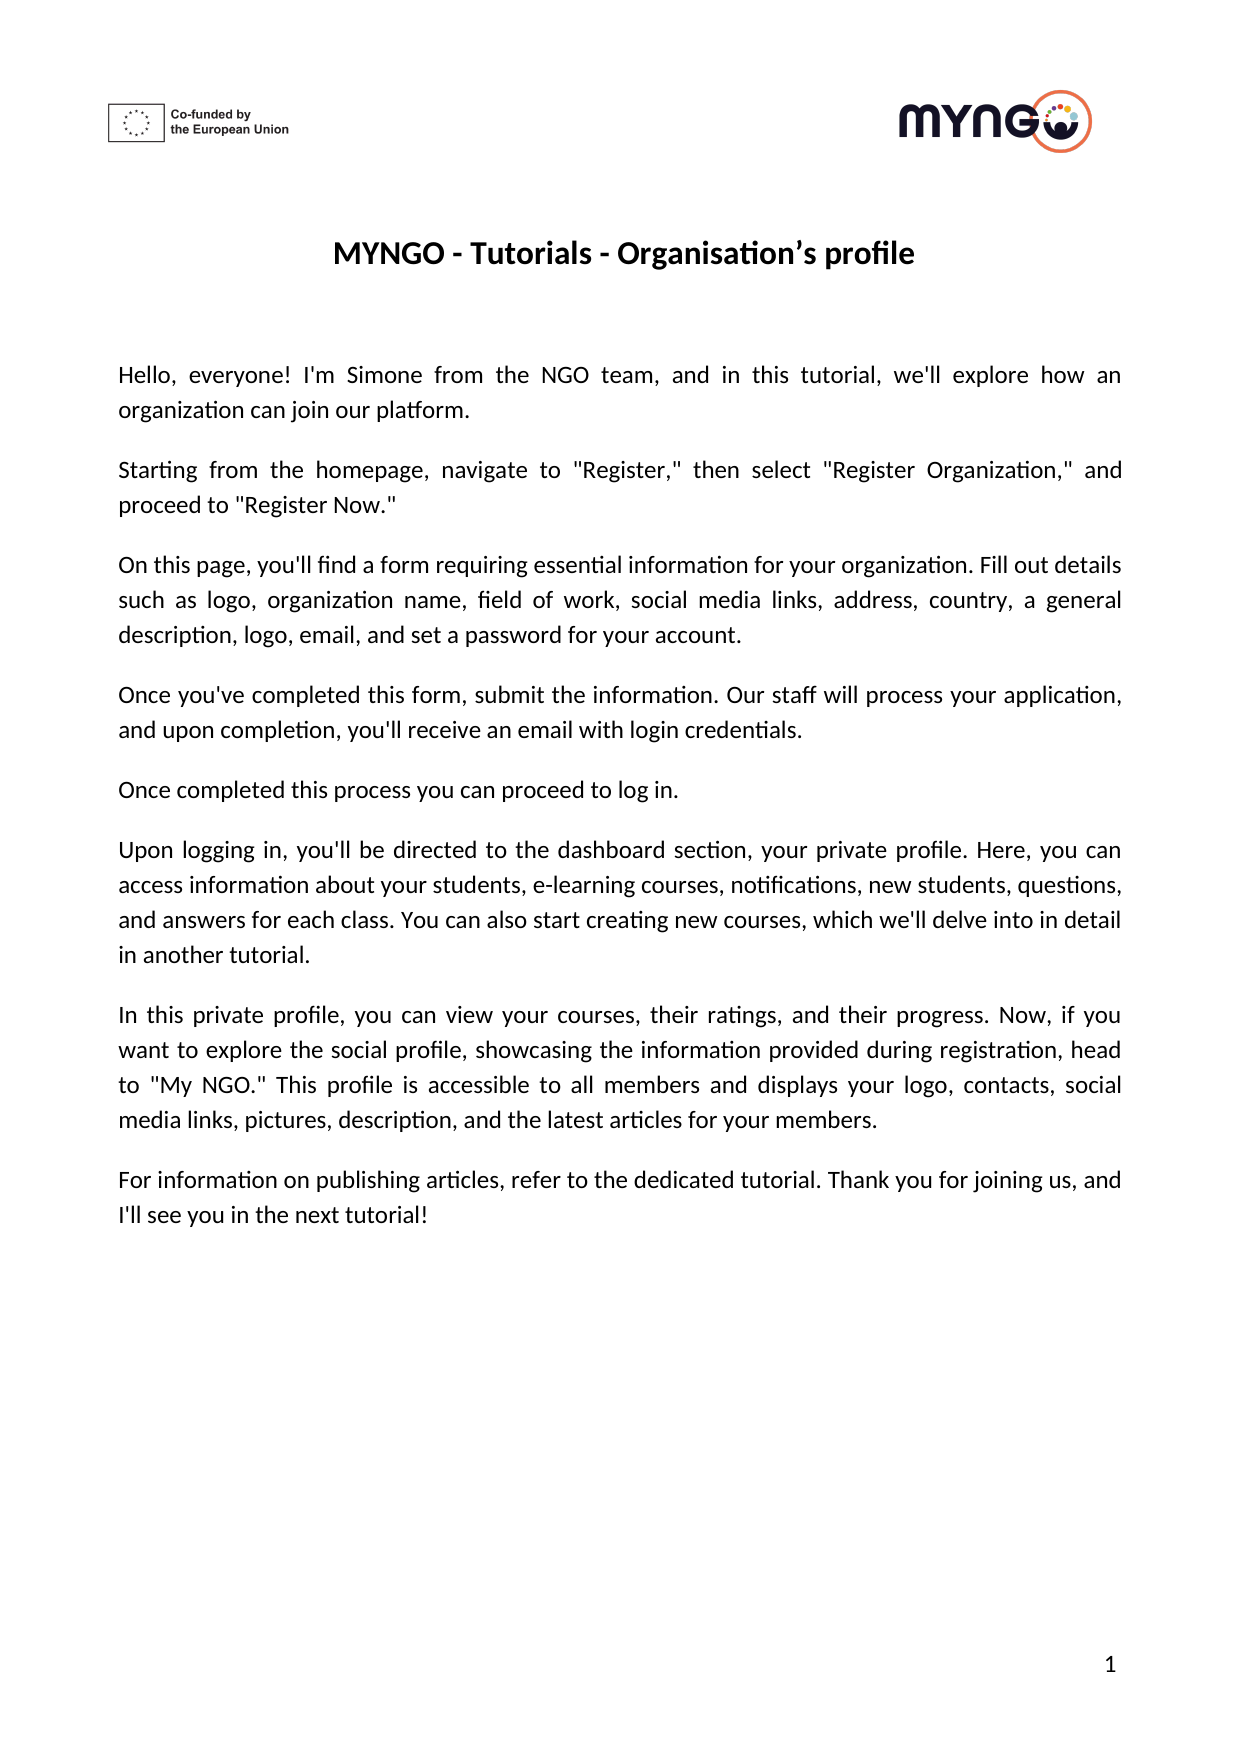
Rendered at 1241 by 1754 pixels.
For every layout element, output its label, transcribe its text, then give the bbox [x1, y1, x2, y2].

text Hello, everyone! I'm Simone from the NGO team, and in this tutorial, we'll explore how an organization can join our platform. [118, 359, 1123, 424]
text Once completed this process you can proceed to log in. [118, 774, 1123, 804]
text Starting from the homepage, navigate to "Register," then select "Register Organization," and proceed to "Register Now." [118, 454, 1123, 519]
text In this private profile, you can view your courses, their ratings, and their progress. Now, if you want to explore the social profile, showcasing the information provided during registration, head to "My NGO." This profile is accessible to all members and displays your logo, contacts, social media links, pictures, description, and the latest articles for your members. [118, 999, 1123, 1134]
text For information on publishing articles, refer to the dedicated tutorial. Thank you for joining us, and I'll see you in the next tutorial! [118, 1164, 1123, 1229]
text On this page, you'll find a form requiring essential information for your organization. Fill out details such as logo, organization name, field of work, social media links, address, country, a general description, logo, email, and set a password for your account. [118, 549, 1123, 649]
text Once you've completed this form, submit the information. Our staff will process your application, and upon completion, you'll receive an email with login credentials. [118, 679, 1123, 744]
text MYNGO - Tutorials - Organisation’s profile [126, 232, 1122, 273]
text Upon logging in, you'll be directed to the dashboard section, your private profile. Here, you can access information about your students, e-learning courses, notifications, new students, questions, and answers for each class. You can also start creating new courses, which we'll delve into in detail in another tutorial. [118, 834, 1123, 969]
picture [102, 30, 307, 202]
picture [879, 30, 1122, 207]
